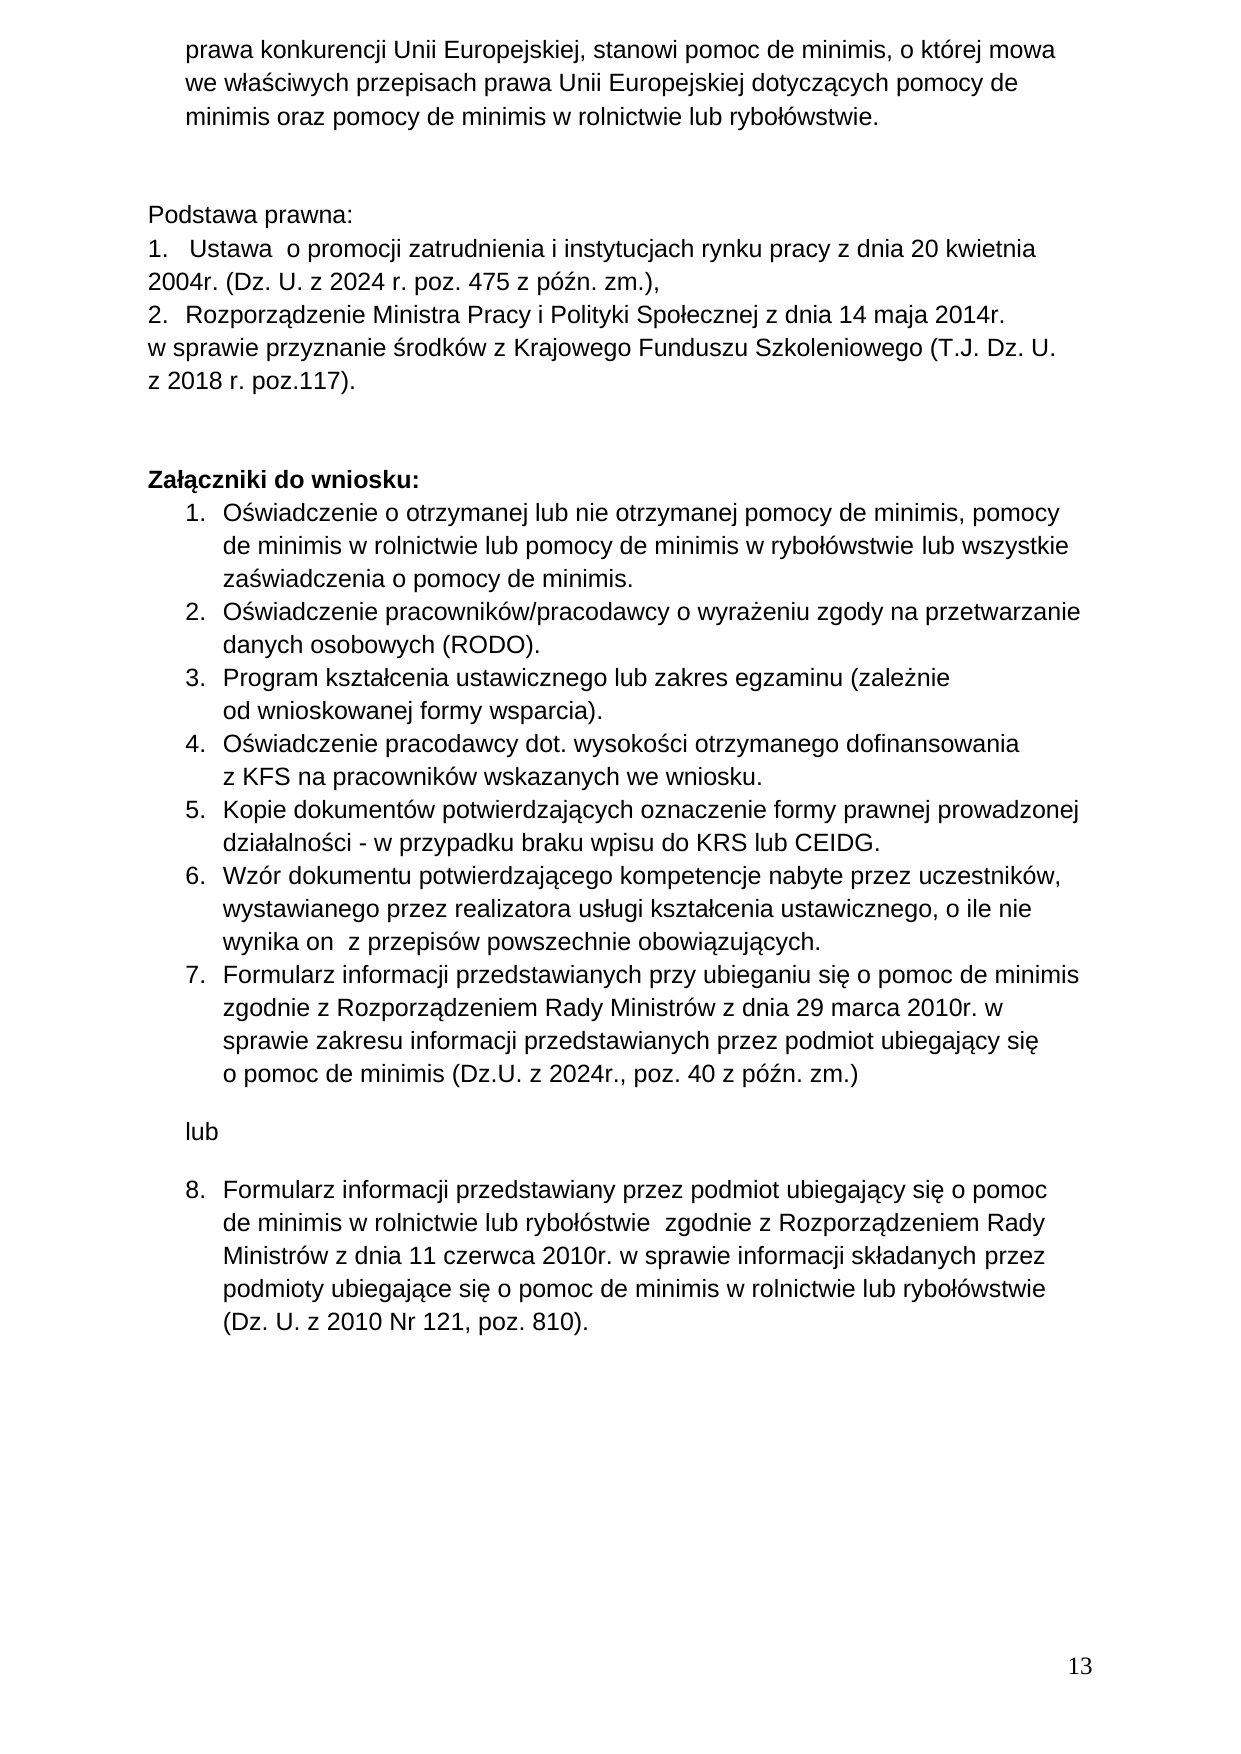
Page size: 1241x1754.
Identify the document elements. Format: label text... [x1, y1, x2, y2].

list Wzór dokumentu potwierdzającego kompetencje nabyte przez uczestników, wystawianego przez realizatora usługi kształcenia ustawicznego, o ile nie wynika on z przepisów powszechnie obowiązujących. [185, 861, 1092, 956]
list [148, 35, 1092, 130]
text lub [185, 1117, 1092, 1146]
text Podstawa prawna: [148, 201, 1092, 229]
list Oświadczenie o otrzymanej lub nie otrzymanej pomocy de minimis, pomocy de minimis w rolnictwie lub pomocy de minimis w rybołówstwie lub wszystkie zaświadczenia o pomocy de minimis. [185, 498, 1092, 592]
list Ustawa o promocji zatrudnienia i instytucjach rynku pracy z dnia 20 kwietnia 2004r. (Dz. U. z 2024 r. poz. 475 z późn. zm.), [148, 233, 1092, 295]
list Kopie dokumentów potwierdzających oznaczenie formy prawnej prowadzonej działalności - w przypadku braku wpisu do KRS lub CEIDG. [185, 795, 1092, 857]
list Oświadczenie pracowników/pracodawcy o wyrażeniu zgody na przetwarzanie danych osobowych (RODO). [185, 597, 1092, 658]
list Formularz informacji przedstawiany przez podmiot ubiegający się o pomoc de minimis w rolnictwie lub rybołóstwie zgodnie z Rozporządzeniem Rady Ministrów z dnia 11 czerwca 2010r. w sprawie informacji składanych przez podmioty ubiegające się o pomoc de minimis w rolnictwie lub rybołówstwie (Dz. U. z 2010 Nr 121, poz. 810). [185, 1175, 1092, 1336]
text Załączniki do wniosku: [148, 465, 1092, 493]
list Formularz informacji przedstawianych przy ubieganiu się o pomoc de minimis zgodnie z Rozporządzeniem Rady Ministrów z dnia 29 marca 2010r. w sprawie zakresu informacji przedstawianych przez podmiot ubiegający się [185, 960, 1092, 1055]
list Oświadczenie pracodawcy dot. wysokości otrzymanego dofinansowania z KFS na pracowników wskazanych we wniosku. [185, 729, 1092, 791]
list Rozporządzenie Ministra Pracy i Polityki Społecznej z dnia 14 maja 2014r. w sprawie przyznanie środków z Krajowego Funduszu Szkoleniowego (T.J. Dz. U. z 2018 r. poz.117). [148, 299, 1092, 394]
list Program kształcenia ustawicznego lub zakres egzaminu (zależnie od wnioskowanej formy wsparcia). [185, 663, 1092, 724]
text o pomoc de minimis (Dz.U. z 2024r., poz. 40 z późn. zm.) [223, 1059, 1092, 1088]
